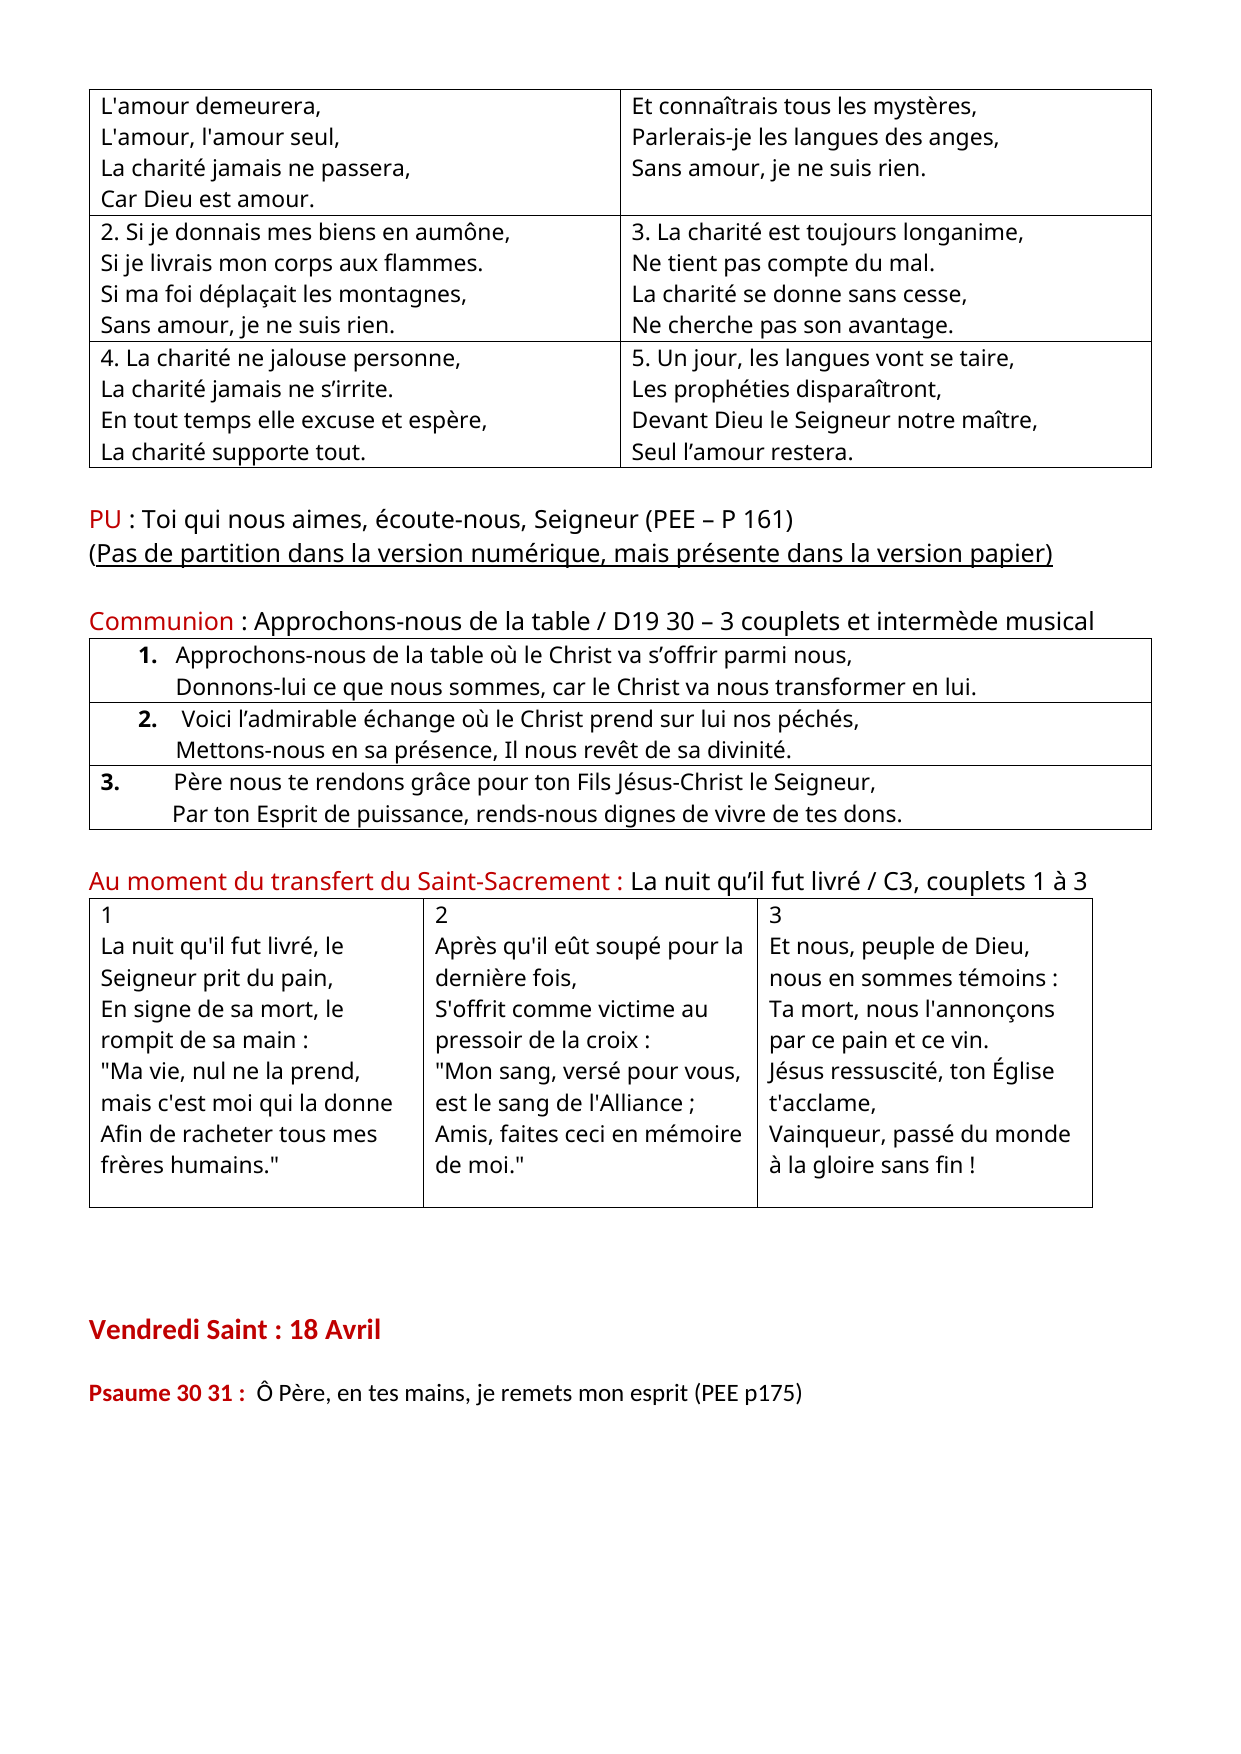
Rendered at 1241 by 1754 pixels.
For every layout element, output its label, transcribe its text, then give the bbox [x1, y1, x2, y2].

table_header 2 Après qu'il eût soupé pour la dernière fois, S'offrit comme victime au pressoir de la croix : "Mon sang, versé pour vous, est le sang de l'Alliance ; Amis, faites ceci en mémoire de moi." [424, 899, 757, 1207]
table_cell 3. Père nous te rendons grâce pour ton Fils Jésus-Christ le Seigneur, Par ton Esprit de puissance, rends-nous dignes de vivre de tes dons. [90, 766, 1151, 829]
text Communion : Approchons-nous de la table / D19 30 – 3 couplets et intermède musical [89, 604, 1152, 638]
text Psaume 30 31 : Ô Père, en tes mains, je remets mon esprit (PEE p175) [89, 1377, 1152, 1408]
table_cell 2. Si je donnais mes biens en aumône, Si je livrais mon corps aux flammes. Si ma foi déplaçait les montagnes, Sans amour, je ne suis rien. [90, 216, 620, 341]
text Vendredi Saint : 18 Avril [89, 1311, 1152, 1347]
table_header 3 Et nous, peuple de Dieu, nous en sommes témoins : Ta mort, nous l'annonçons par ce pain et ce vin. Jésus ressuscité, ton Église t'acclame, Vainqueur, passé du monde à la gloire sans fin ! [758, 899, 1092, 1207]
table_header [621, 90, 1151, 215]
table_cell 3. La charité est toujours longanime, Ne tient pas compte du mal. La charité se donne sans cesse, Ne cherche pas son avantage. [621, 216, 1151, 341]
text PU : Toi qui nous aimes, écoute-nous, Seigneur (PEE – P 161) [89, 502, 1152, 536]
table_cell 4. La charité ne jalouse personne, La charité jamais ne s’irrite. En tout temps elle excuse et espère, La charité supporte tout. [90, 342, 620, 467]
table_cell Voici l’admirable échange où le Christ prend sur lui nos péchés, Mettons-nous en sa présence, Il nous revêt de sa divinité. [90, 703, 1151, 765]
table_header Approchons-nous de la table où le Christ va s’offrir parmi nous, Donnons-lui ce que nous sommes, car le Christ va nous transformer en lui. [90, 639, 1151, 702]
table_cell 5. Un jour, les langues vont se taire, Les prophéties disparaîtront, Devant Dieu le Seigneur notre maître, Seul l’amour restera. [621, 342, 1151, 467]
text (Pas de partition dans la version numérique, mais présente dans la version papier) [89, 536, 1152, 570]
table_header 1 La nuit qu'il fut livré, le Seigneur prit du pain, En signe de sa mort, le rompit de sa main : "Ma vie, nul ne la prend, mais c'est moi qui la donne Afin de racheter tous mes frères humains." [90, 899, 423, 1207]
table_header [90, 90, 620, 215]
text Au moment du transfert du Saint-Sacrement : La nuit qu’il fut livré / C3, couplets 1 à 3 [89, 864, 1152, 898]
